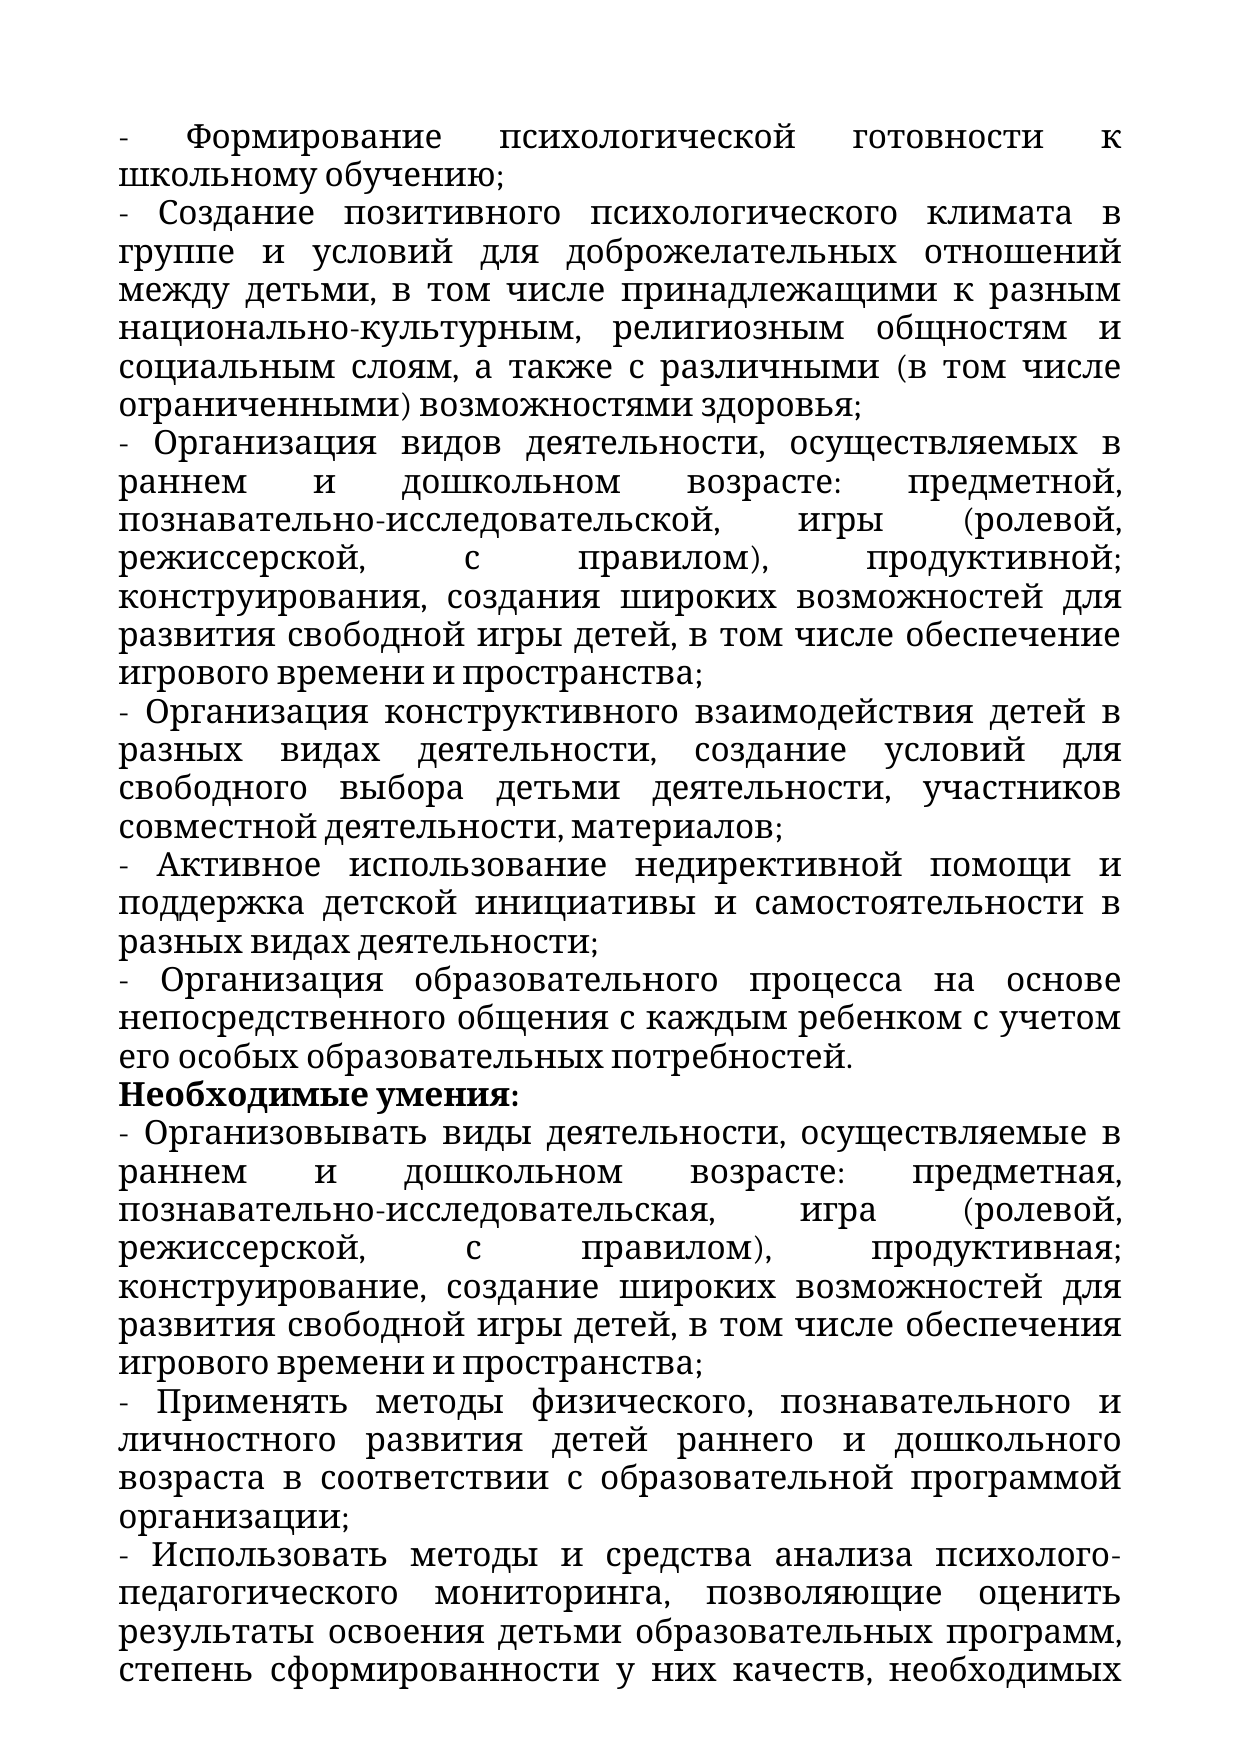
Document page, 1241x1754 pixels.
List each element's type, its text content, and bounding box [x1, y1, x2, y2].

text Необходимые умения: [118, 1076, 1122, 1115]
text - Создание позитивного психологического климата в группе и условий для доброжелательных отношений между детьми, в том числе принадлежащими к разным национально-культурным, религиозным общностям и социальным слоям, а также с различными (в том числе ограниченными) возможностями здоровья; [118, 195, 1122, 425]
text - Применять методы физического, познавательного и личностного развития детей раннего и дошкольного возраста в соответствии с образовательной программой организации; [118, 1383, 1122, 1536]
text - Активное использование недирективной помощи и поддержка детской инициативы и самостоятельности в разных видах деятельности; [118, 846, 1122, 961]
text - Организовывать виды деятельности, осуществляемые в раннем и дошкольном возрасте: предметная, познавательно-исследовательская, игра (ролевой, режиссерской, с правилом), продуктивная; конструирование, создание широких возможностей для развития свободной игры детей, в том числе обеспечения игрового времени и пространства; [118, 1115, 1122, 1383]
text - Организация видов деятельности, осуществляемых в раннем и дошкольном возрасте: предметной, познавательно-исследовательской, игры (ролевой, режиссерской, с правилом), продуктивной; конструирования, создания широких возможностей для развития свободной игры детей, в том числе обеспечение игрового времени и пространства; [118, 425, 1122, 693]
text - Формирование психологической готовности к школьному обучению; [118, 118, 1122, 195]
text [118, 1536, 1122, 1690]
text - Организация конструктивного взаимодействия детей в разных видах деятельности, создание условий для свободного выбора детьми деятельности, участников совместной деятельности, материалов; [118, 693, 1122, 846]
text - Организация образовательного процесса на основе непосредственного общения с каждым ребенком с учетом его особых образовательных потребностей. [118, 961, 1122, 1076]
